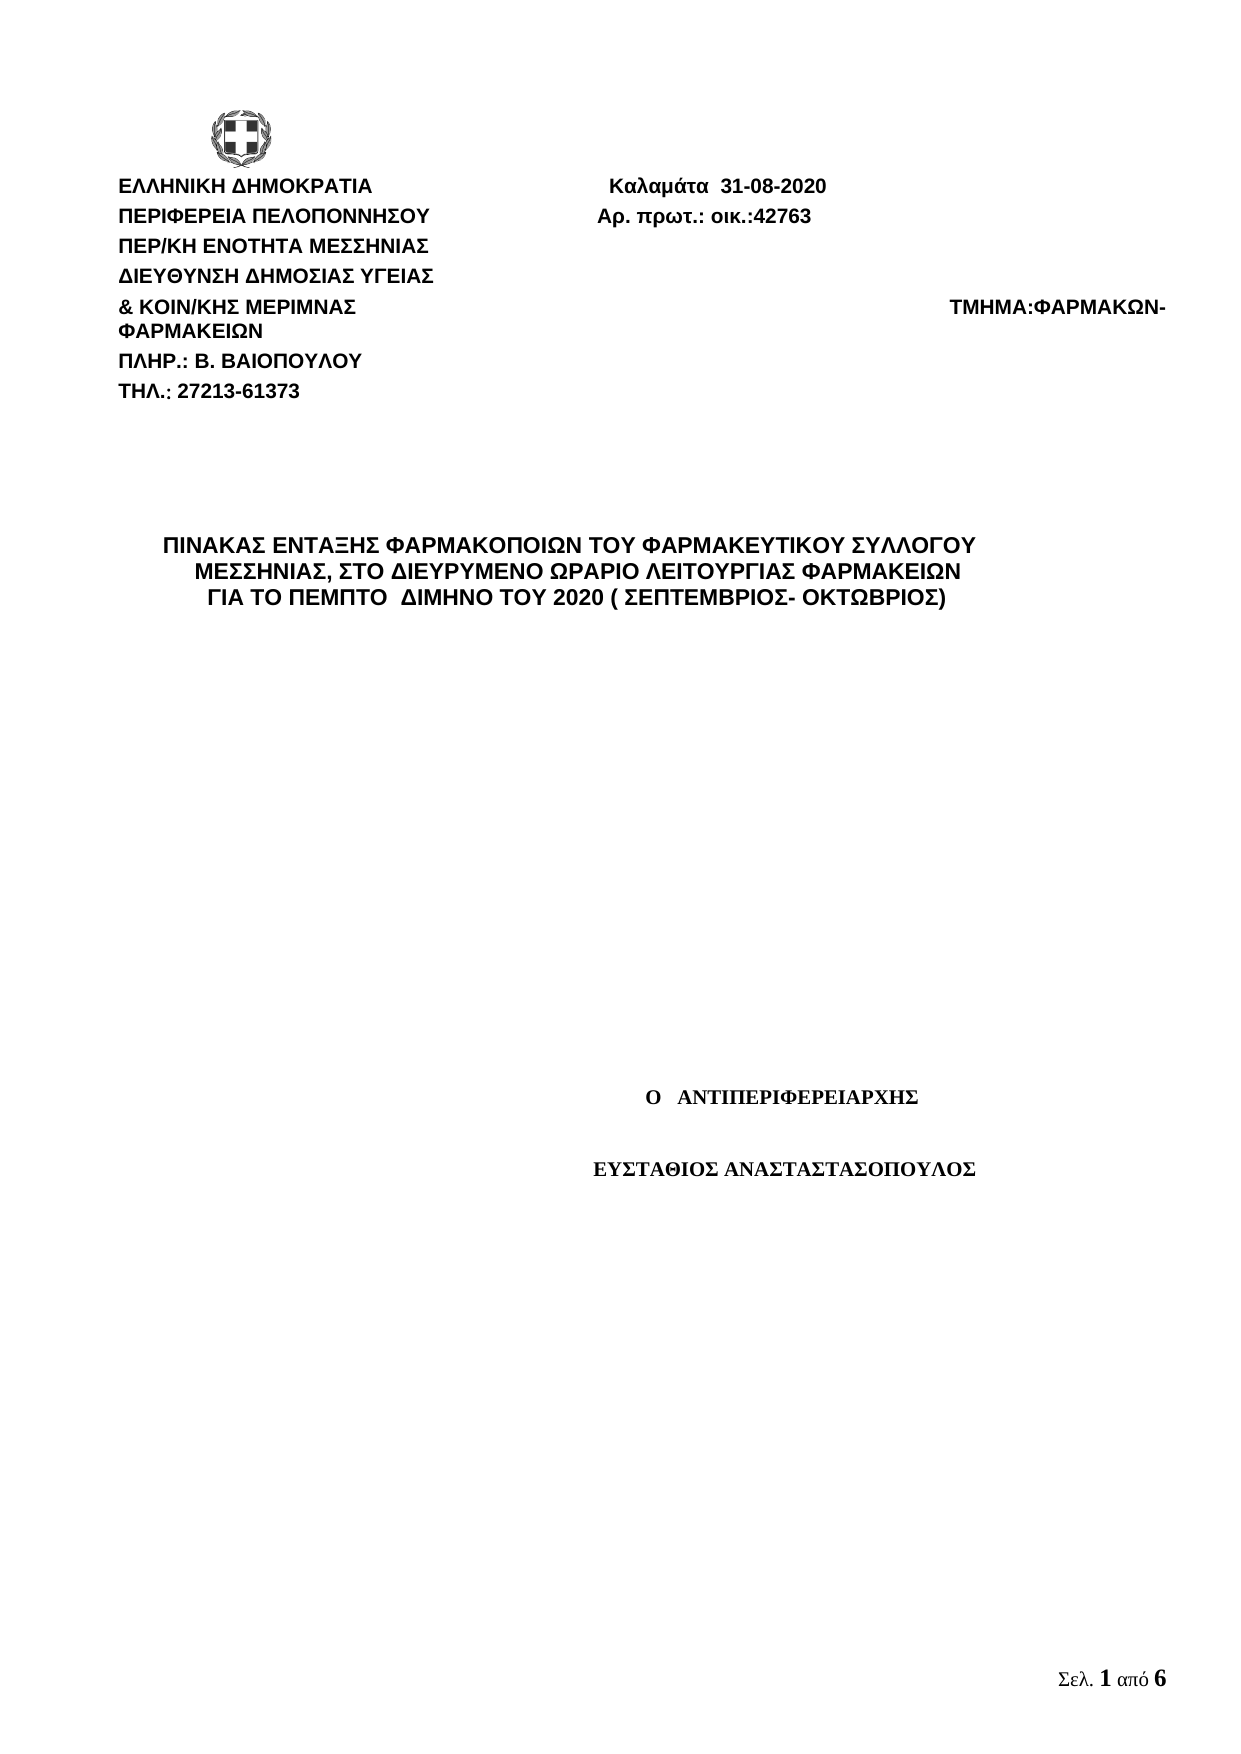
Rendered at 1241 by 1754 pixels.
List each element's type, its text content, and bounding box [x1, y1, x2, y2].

text ΔΙΕΥΘΥΝΣΗ ΔΗΜΟΣΙΑΣ ΥΓΕΙΑΣ [118, 264, 1166, 288]
text & ΚΟΙΝ/ΚΗΣ ΜΕΡΙΜΝΑΣ ΤΜΗΜΑ:ΦΑΡΜΑΚΩΝ-ΦΑΡΜΑΚΕΙΩΝ [118, 294, 1166, 342]
text ΤΗΛ. 27213-61373 [118, 379, 1166, 403]
text ΕΛΛΗΝΙΚΗ ΔΗΜΟΚΡΑΤΙΑ Καλαμάτα 31-08-2020 [118, 174, 1166, 198]
text Ο ΑΝΤΙΠΕΡΙΦΕΡΕΙΑΡΧΗΣ [118, 1085, 1166, 1109]
text ΠΛΗΡ.: Β. ΒΑΙΟΠΟΥΛΟΥ [118, 349, 1166, 373]
text ΠΕΡ/ΚΗ ΕΝΟΤΗΤΑ ΜΕΣΣΗΝΙΑΣ [118, 234, 1166, 258]
text ΠΕΡΙΦΕΡΕΙΑ ΠΕΛΟΠΟΝΝΗΣΟΥ Αρ. πρωτ.: οικ.:42763 [118, 204, 1166, 228]
text ΓΙΑ ΤΟ ΠΕΜΠΤΟ ΔΙΜΗΝΟ ΤΟΥ 2020 ( ΣΕΠΤΕΜΒΡΙΟΣ- ΟΚΤΩΒΡΙΟΣ) [118, 584, 1152, 611]
text ΠΙΝΑΚΑΣ ΕΝΤΑΞΗΣ ΦΑΡΜΑΚΟΠΟΙΩΝ ΤΟΥ ΦΑΡΜΑΚΕΥΤΙΚΟΥ ΣΥΛΛΟΓΟΥ [118, 532, 1152, 558]
text ΜΕΣΣΗΝΙΑΣ, ΣΤΟ ΔΙΕΥΡΥΜΕΝΟ ΩΡΑΡΙΟ ΛΕΙΤΟΥΡΓΙΑΣ ΦΑΡΜΑΚΕΙΩΝ [118, 558, 1152, 584]
text ΕΥΣΤΑΘΙΟΣ ΑΝΑΣΤΑΣΤΑΣΟΠΟΥΛΟΣ [118, 1157, 1166, 1181]
